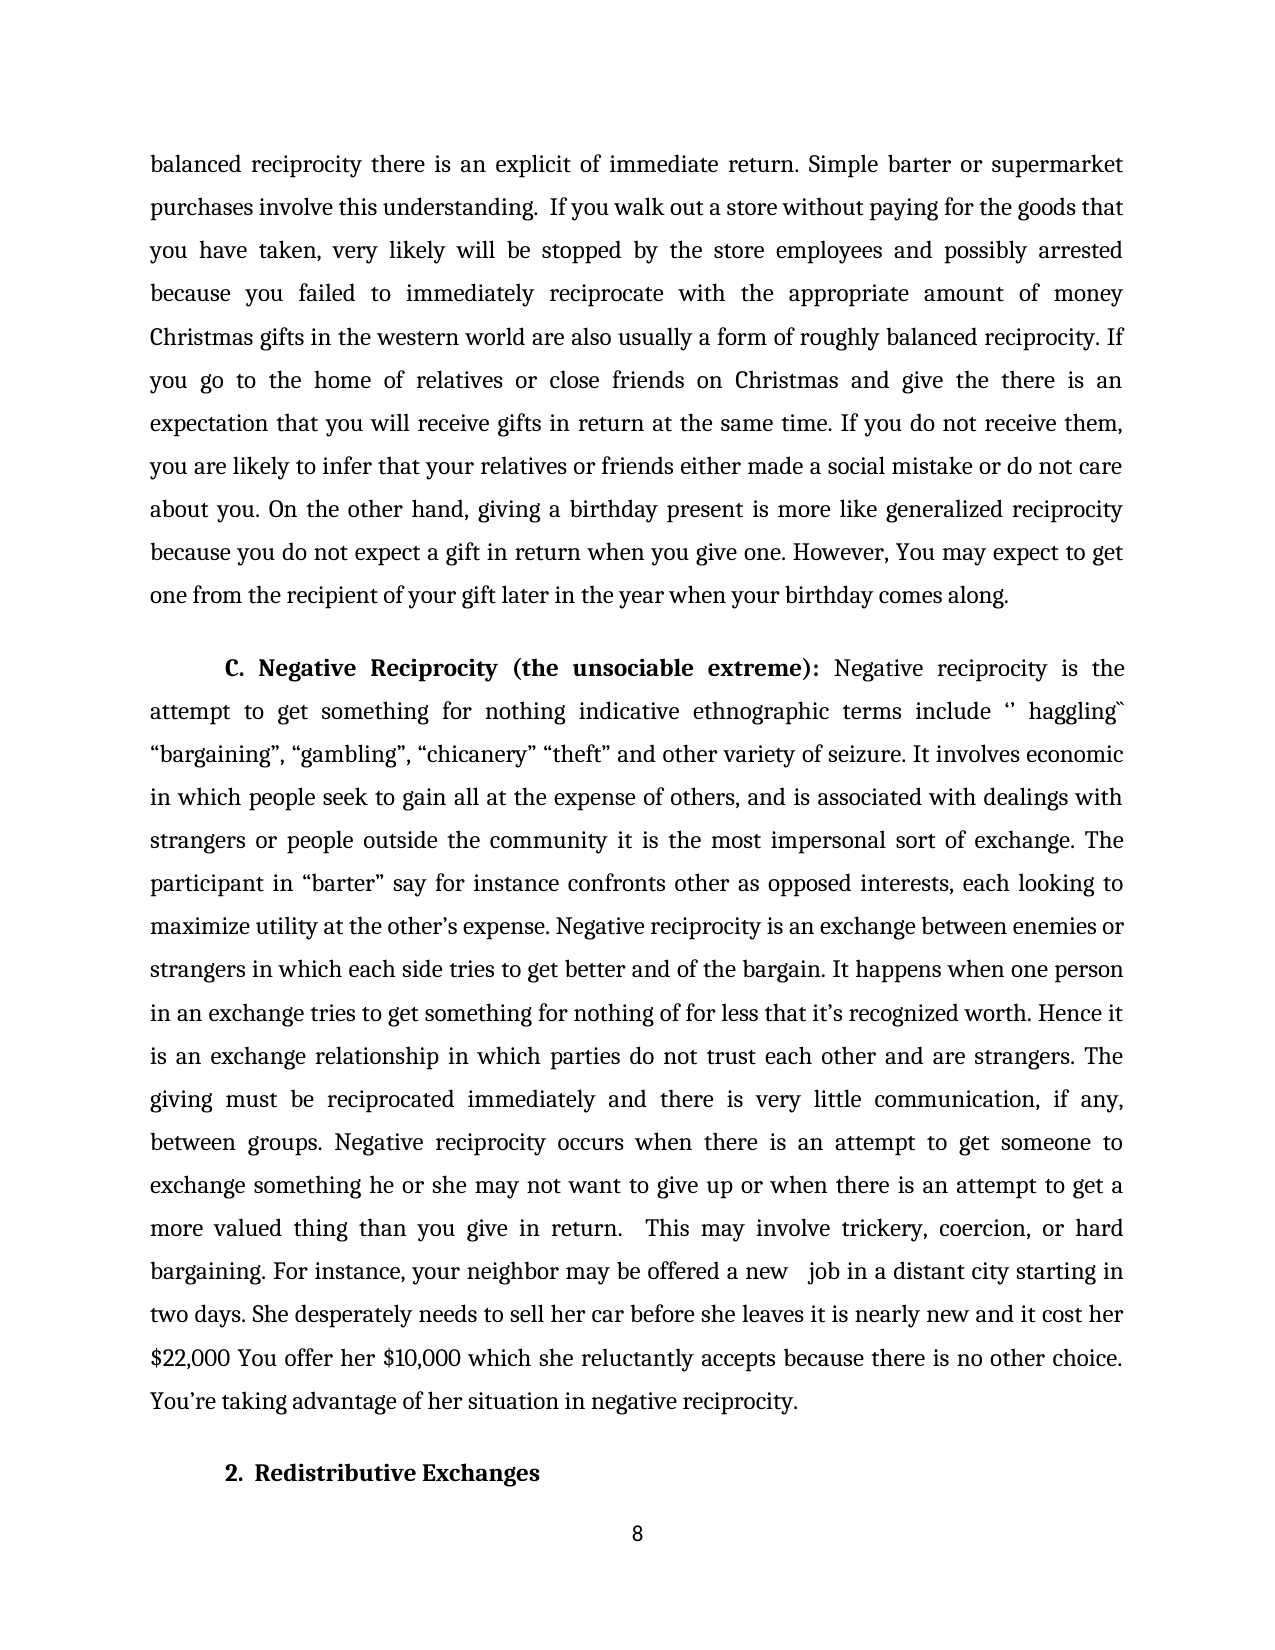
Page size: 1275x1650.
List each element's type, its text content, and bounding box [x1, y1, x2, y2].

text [150, 150, 1125, 610]
text 2. Redistributive Exchanges [150, 1459, 1125, 1488]
text C. Negative Reciprocity (the unsociable extreme): Negative reciprocity is the attempt to get something for nothing indicative ethnographic terms include ‘’ haggling`` “bargaining”, “gambling”, “chicanery” “theft” and other variety of seizure. It involves economic in which people seek to gain all at the expense of others, and is associated with dealings with strangers or people outside the community it is the most impersonal sort of exchange. The participant in “barter” say for instance confronts other as opposed interests, each looking to maximize utility at the other’s expense. Negative reciprocity is an exchange between enemies or strangers in which each side tries to get better and of the bargain. It happens when one person in an exchange tries to get something for nothing of for less that it’s recognized worth. Hence it is an exchange relationship in which parties do not trust each other and are strangers. The giving must be reciprocated immediately and there is very little communication, if any, between groups. Negative reciprocity occurs when there is an attempt to get someone to exchange something he or she may not want to give up or when there is an attempt to get a more valued thing than you give in return. This may involve trickery, coercion, or hard bargaining. For instance, your neighbor may be offered a new job in a distant city starting in two days. She desperately needs to sell her car before she leaves it is nearly new and it cost her $22,000 You offer her $10,000 which she reluctantly accepts because there is no other choice. You’re taking advantage of her situation in negative reciprocity. [150, 653, 1125, 1415]
